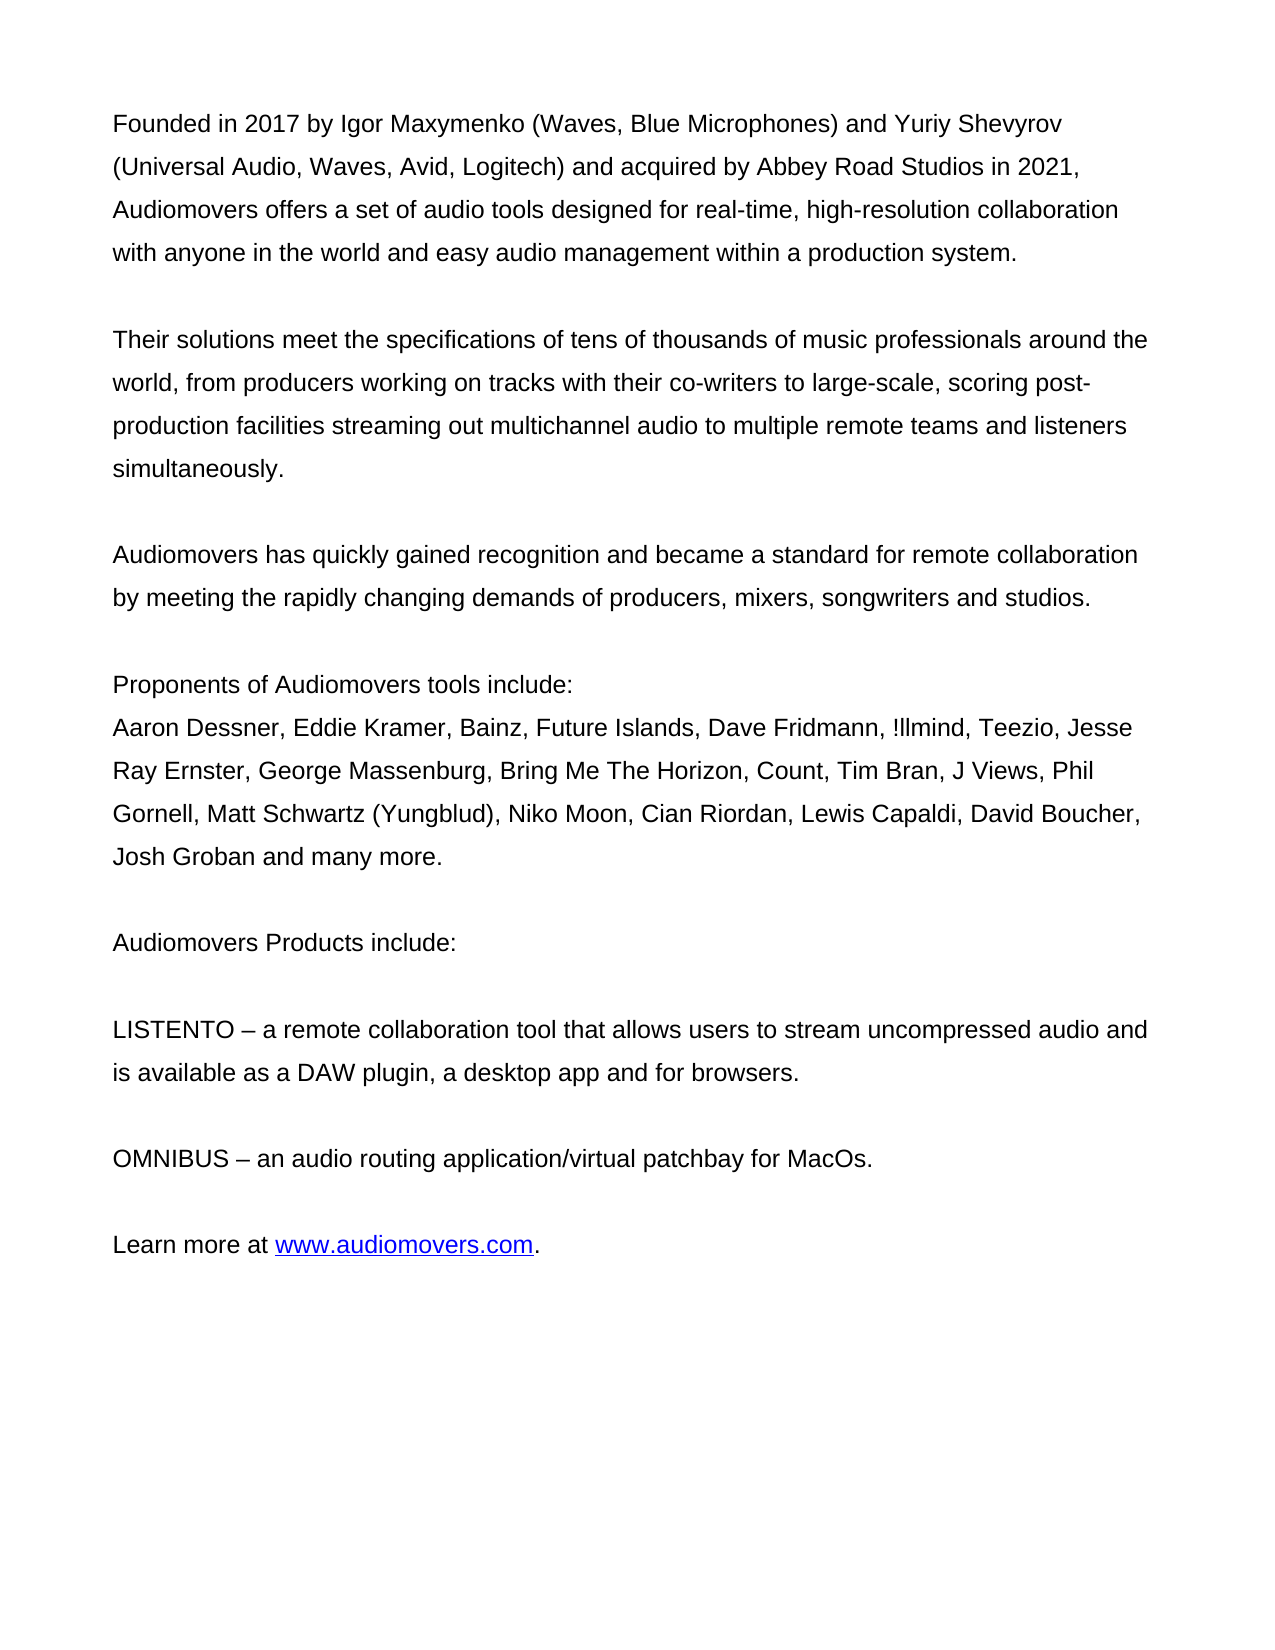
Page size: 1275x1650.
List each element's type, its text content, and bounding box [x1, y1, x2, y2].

text Aaron Dessner, Eddie Kramer, Bainz, Future Islands, Dave Fridmann, !llmind, Teezio, Jesse Ray Ernster, George Massenburg, Bring Me The Horizon, Count, Tim Bran, J Views, Phil Gornell, Matt Schwartz (Yungblud), Niko Moon, Cian Riordan, Lewis Capaldi, David Boucher, Josh Groban and many more. [112, 713, 1162, 871]
text Learn more at www.audiomovers.com. [112, 1230, 1162, 1259]
text OMNIBUS – an audio routing application/virtual patchbay for MacOs. [112, 1144, 1162, 1173]
text LISTENTO – a remote collaboration tool that allows users to stream uncompressed audio and is available as a DAW plugin, a desktop app and for browsers. [112, 1015, 1162, 1087]
text Their solutions meet the specifications of tens of thousands of music professionals around the world, from producers working on tracks with their co-writers to large-scale, scoring post-production facilities streaming out multichannel audio to multiple remote teams and listeners simultaneously. [112, 325, 1162, 483]
text Audiomovers Products include: [112, 928, 1162, 957]
text Founded in 2017 by Igor Maxymenko (Waves, Blue Microphones) and Yuriy Shevyrov (Universal Audio, Waves, Avid, Logitech) and acquired by Abbey Road Studios in 2021, Audiomovers offers a set of audio tools designed for real-time, high-resolution collaboration with anyone in the world and easy audio management within a production system. [112, 109, 1162, 267]
text Proponents of Audiomovers tools include: [112, 670, 1162, 698]
text Audiomovers has quickly gained recognition and became a standard for remote collaboration by meeting the rapidly changing demands of producers, mixers, songwriters and studios. [112, 540, 1162, 612]
